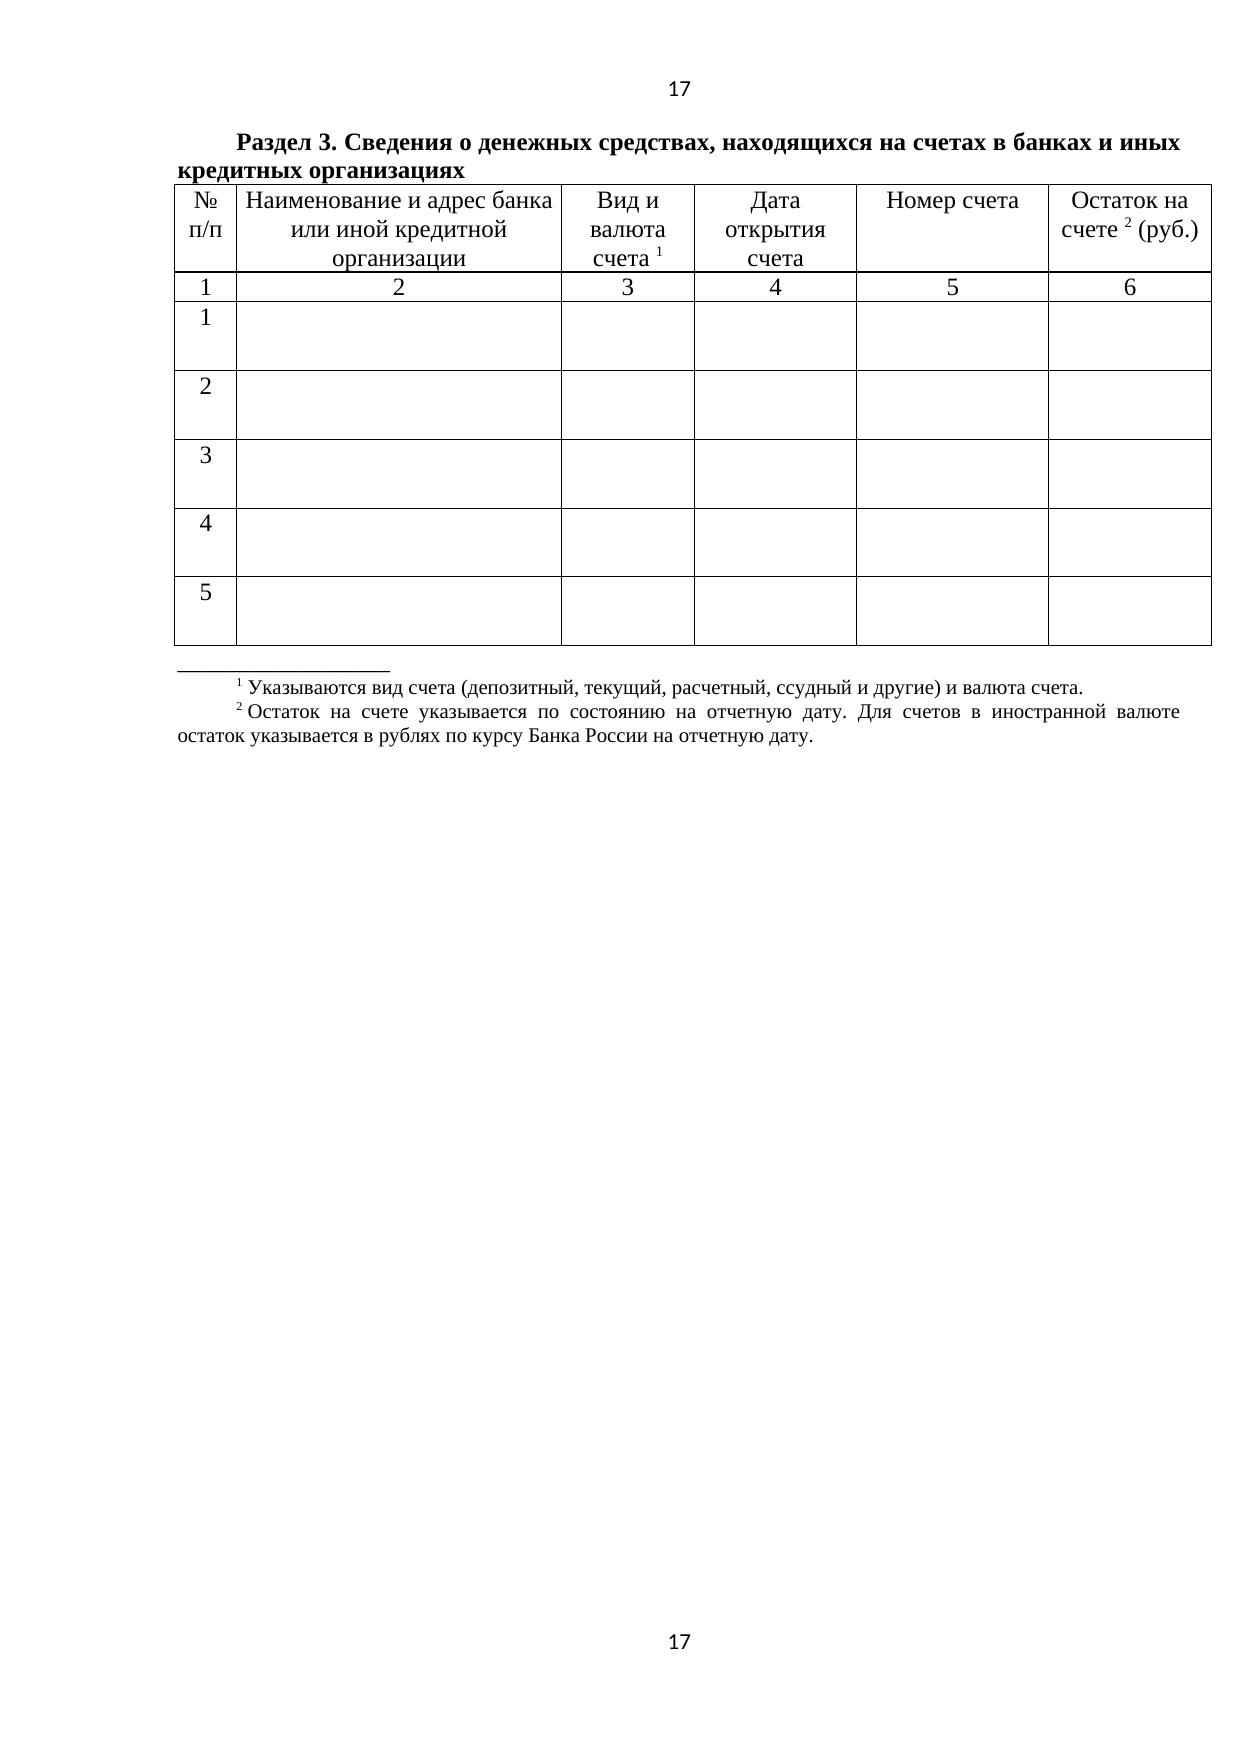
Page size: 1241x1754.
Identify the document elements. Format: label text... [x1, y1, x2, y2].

table_cell [695, 577, 856, 645]
table_cell [237, 577, 561, 645]
table_cell [1049, 440, 1211, 507]
table_cell 6 [1049, 273, 1211, 301]
table_cell [237, 509, 561, 576]
table_cell [562, 440, 694, 507]
table_header Вид и валюта счета 1 [562, 185, 694, 271]
table_header Наименование и адрес банка или иной кредитной организации [237, 185, 561, 271]
table_cell [857, 371, 1048, 439]
table_cell [237, 302, 561, 370]
table_header Остаток на счете 2 (руб.) [1049, 185, 1211, 271]
text Раздел 3. Сведения о денежных средствах, находящихся на счетах в банках и иных кредитных организациях [177, 127, 1181, 184]
table_cell 4 [175, 509, 236, 576]
table_cell [695, 440, 856, 507]
table_cell [562, 577, 694, 645]
table_header Дата открытия счета [695, 185, 856, 271]
table_cell [237, 371, 561, 439]
table_cell [1049, 577, 1211, 645]
table_cell 4 [695, 273, 856, 301]
table_cell 3 [562, 273, 694, 301]
table_cell [562, 509, 694, 576]
text 2 Остаток на счете указывается по состоянию на отчетную дату. Для счетов в иностранной валюте остаток указывается в рублях по курсу Банка России на отчетную дату. [177, 699, 1181, 747]
table_cell 5 [175, 577, 236, 645]
table_cell [1049, 302, 1211, 370]
table_cell [695, 509, 856, 576]
text _________________ [177, 646, 1181, 675]
table_cell [695, 302, 856, 370]
table_cell [857, 509, 1048, 576]
table_cell 2 [237, 273, 561, 301]
table_cell [857, 440, 1048, 507]
table_cell 1 [175, 302, 236, 370]
table_cell [857, 577, 1048, 645]
table_header Номер счета [857, 185, 1048, 271]
table_cell [695, 371, 856, 439]
table_header № п/п [175, 185, 236, 271]
table_cell [562, 302, 694, 370]
table_cell [857, 302, 1048, 370]
table_cell 2 [175, 371, 236, 439]
table_cell 1 [175, 273, 236, 301]
table_cell [562, 371, 694, 439]
table_cell 3 [175, 440, 236, 507]
text 1 Указываются вид счета (депозитный, текущий, расчетный, ссудный и другие) и валюта счета. [177, 675, 1181, 699]
table_cell [237, 440, 561, 507]
table_cell [1049, 509, 1211, 576]
table_cell [1049, 371, 1211, 439]
table_cell 5 [857, 273, 1048, 301]
